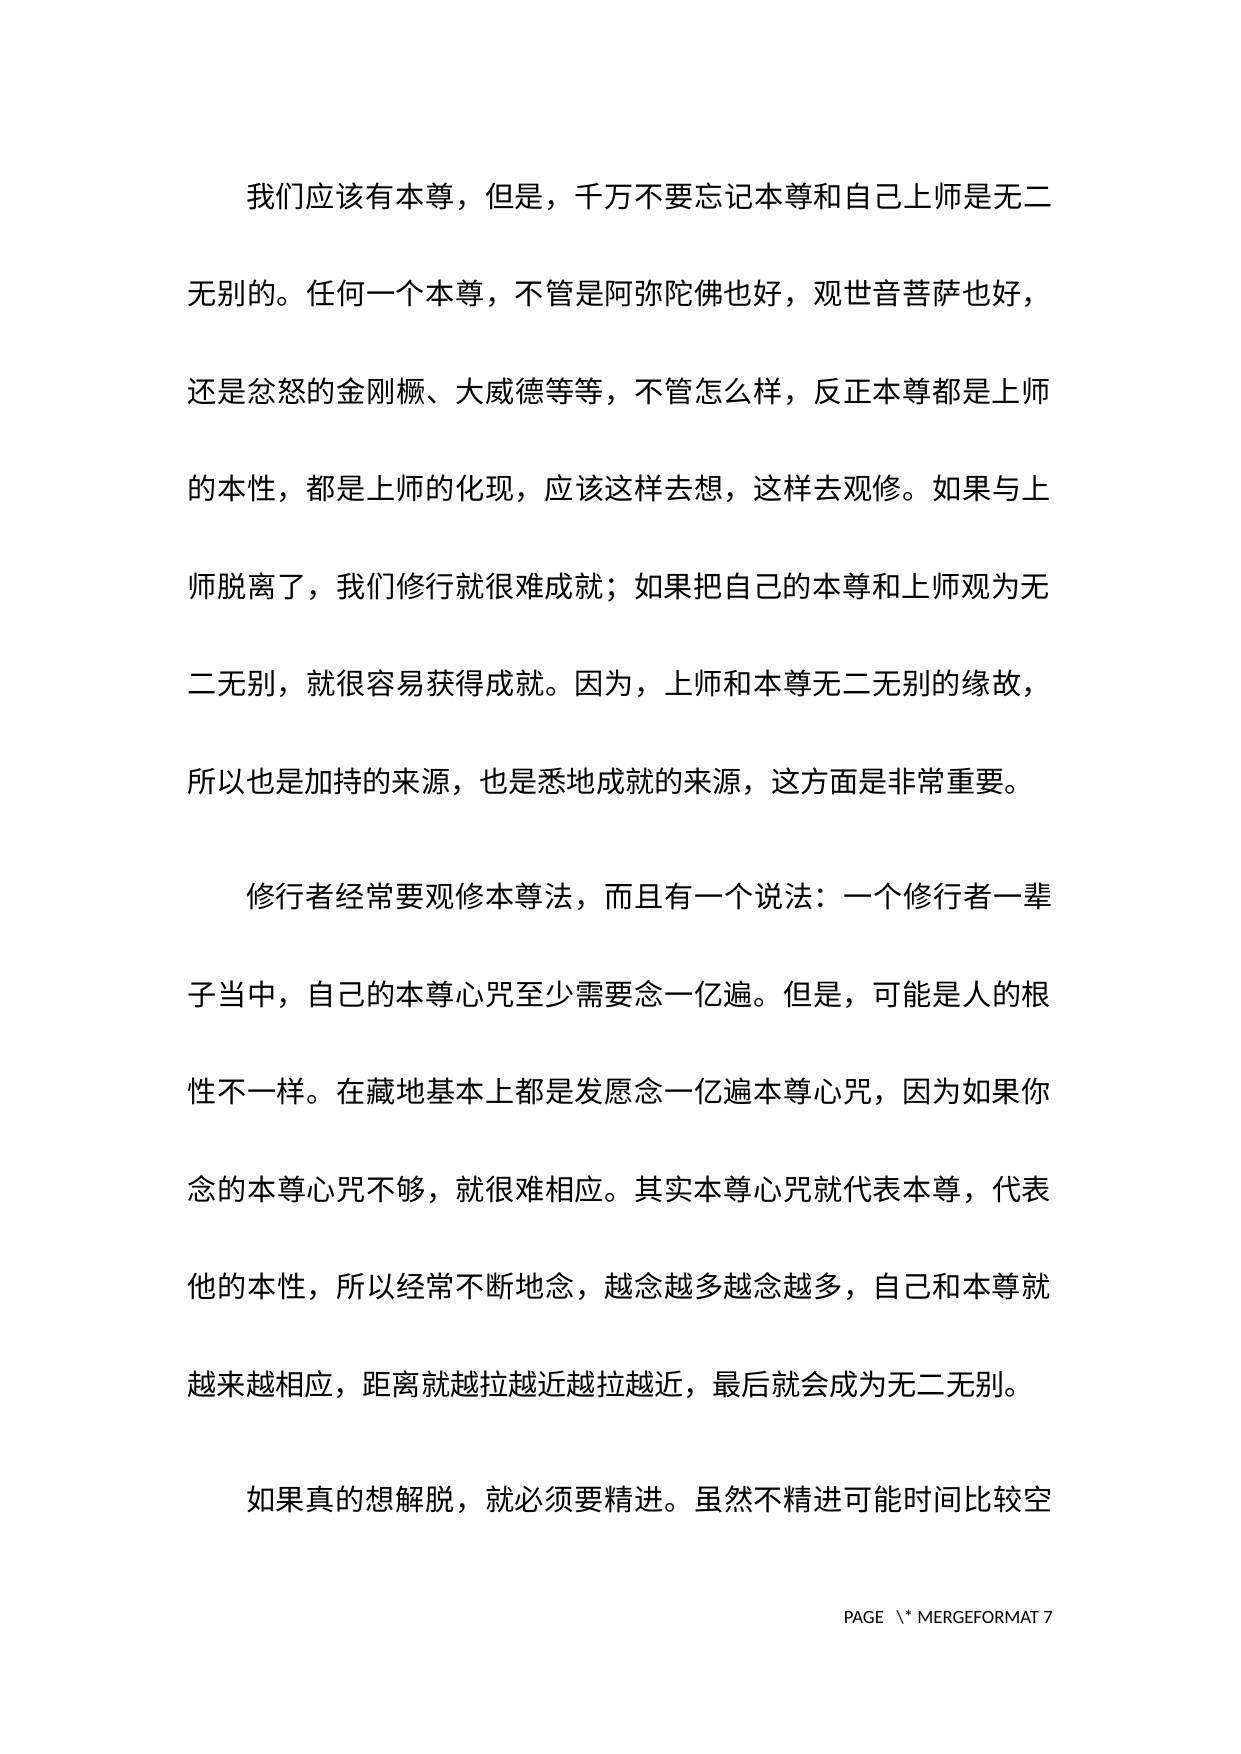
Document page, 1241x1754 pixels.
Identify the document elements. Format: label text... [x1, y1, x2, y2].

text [187, 1465, 1053, 1530]
text 我们应该有本尊，但是，千万不要忘记本尊和自己上师是无二无别的。任何一个本尊，不管是阿弥陀佛也好，观世音菩萨也好，还是忿怒的金刚橛、大威德等等，不管怎么样，反正本尊都是上师的本性，都是上师的化现，应该这样去想，这样去观修。如果与上师脱离了，我们修行就很难成就；如果把自己的本尊和上师观为无二无别，就很容易获得成就。因为，上师和本尊无二无别的缘故，所以也是加持的来源，也是悉地成就的来源，这方面是非常重要。 [187, 162, 1053, 812]
text 修行者经常要观修本尊法，而且有一个说法：一个修行者一辈子当中，自己的本尊心咒至少需要念一亿遍。但是，可能是人的根性不一样。在藏地基本上都是发愿念一亿遍本尊心咒，因为如果你念的本尊心咒不够，就很难相应。其实本尊心咒就代表本尊，代表他的本性，所以经常不断地念，越念越多越念越多，自己和本尊就越来越相应，距离就越拉越近越拉越近，最后就会成为无二无别。 [187, 862, 1053, 1415]
